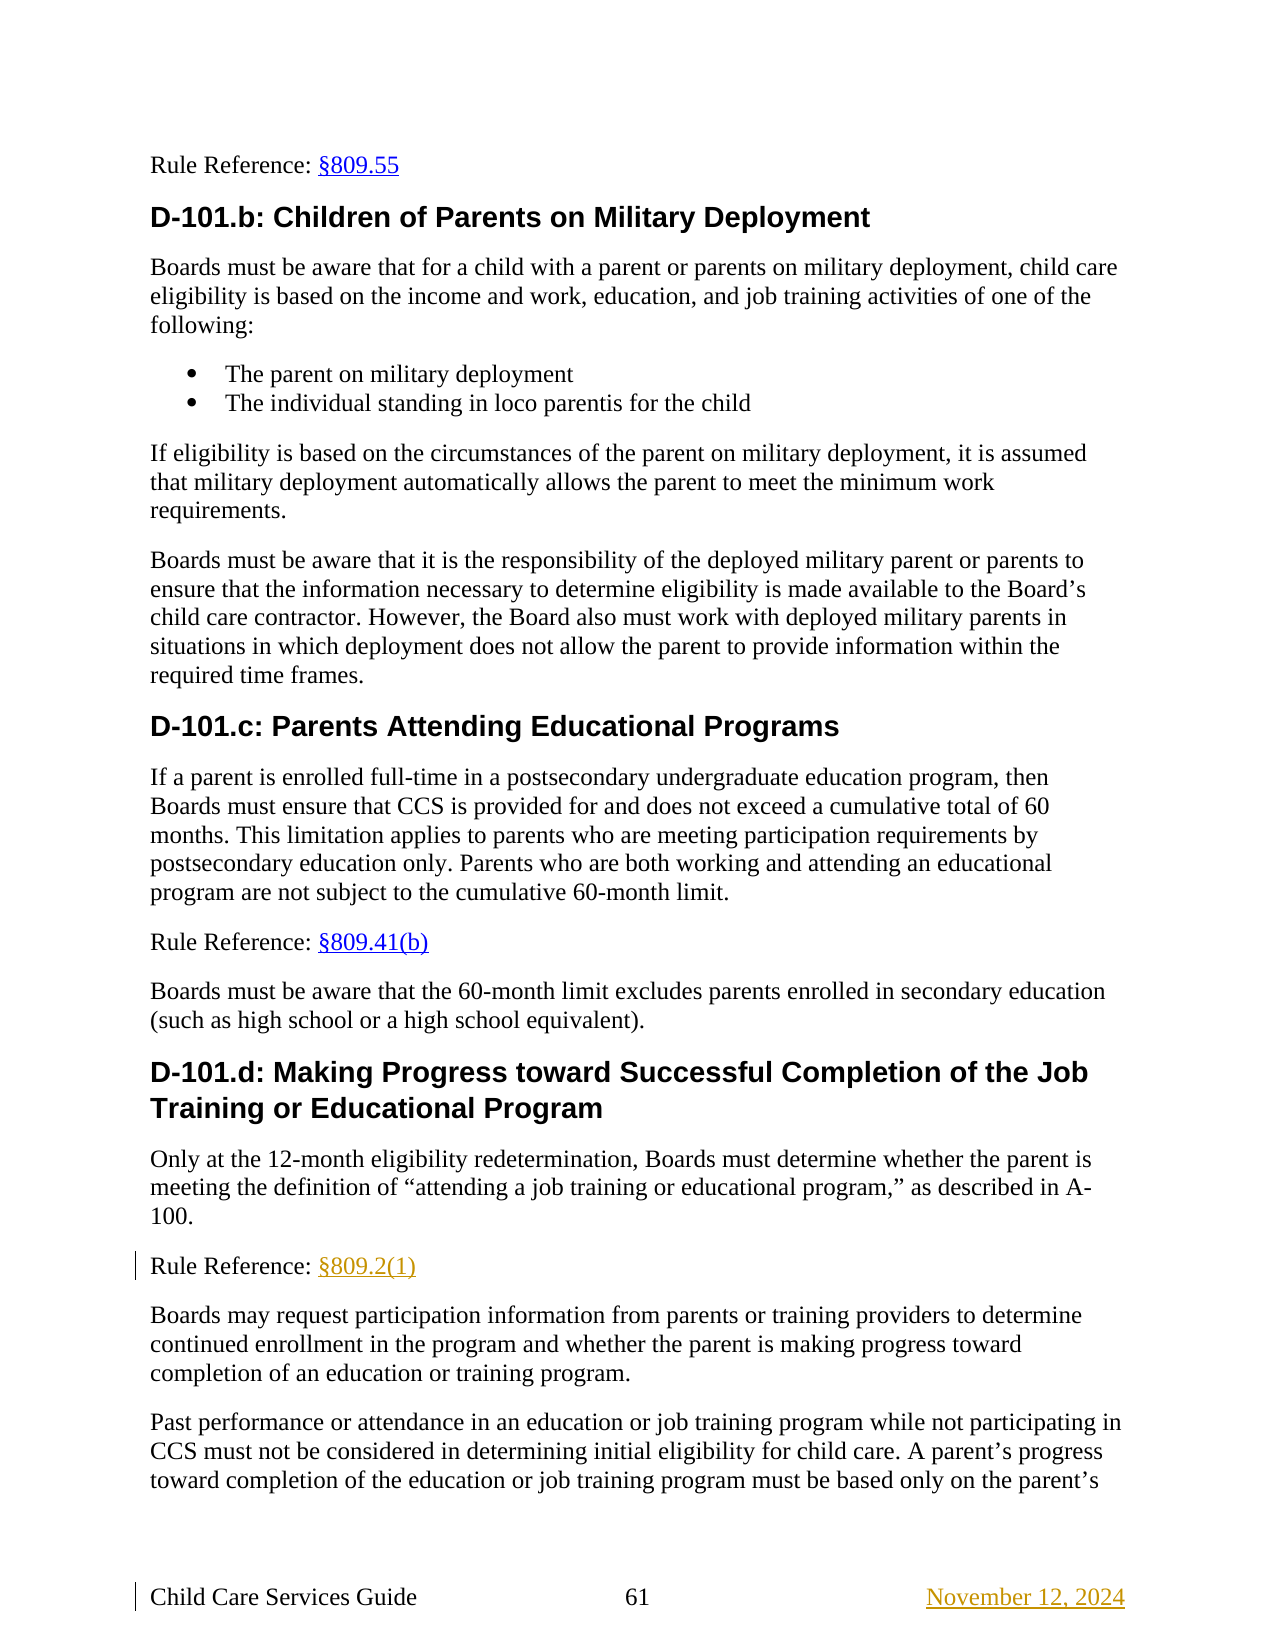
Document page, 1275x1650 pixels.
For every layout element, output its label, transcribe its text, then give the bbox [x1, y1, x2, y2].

text Boards must be aware that for a child with a parent or parents on military deployment, child care eligibility is based on the income and work, education, and job training activities of one of the following: [150, 252, 1125, 339]
text Rule Reference: §809.55 [150, 150, 1125, 179]
list The parent on military deployment [187, 359, 1125, 388]
text Rule Reference: [150, 1251, 1125, 1279]
text Boards must be aware that it is the responsibility of the deployed military parent or parents to ensure that the information necessary to determine eligibility is made available to the Board’s child care contractor. However, the Board also must work with deployed military parents in situations in which deployment does not allow the parent to provide information within the required time frames. [150, 545, 1125, 689]
text If eligibility is based on the circumstances of the parent on military deployment, it is assumed that military deployment automatically allows the parent to meet the minimum work requirements. [150, 438, 1125, 524]
subtitle D-101.b: Children of Parents on Military Deployment [150, 199, 1125, 233]
text Rule Reference: §809.41(b) [150, 927, 1125, 956]
subtitle D-101.c: Parents Attending Educational Programs [150, 709, 1125, 743]
subtitle D-101.d: Making Progress toward Successful Completion of the Job Training or Educational Program [150, 1055, 1125, 1124]
text Boards may request participation information from parents or training providers to determine continued enrollment in the program and whether the parent is making progress toward completion of an education or training program. [150, 1300, 1125, 1387]
text If a parent is enrolled full-time in a postsecondary undergraduate education program, then Boards must ensure that CCS is provided for and does not exceed a cumulative total of 60 months. This limitation applies to parents who are meeting participation requirements by postsecondary education only. Parents who are both working and attending an educational program are not subject to the cumulative 60-month limit. [150, 762, 1125, 906]
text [150, 1407, 1125, 1494]
text Only at the 12-month eligibility redetermination, Boards must determine whether the parent is meeting the definition of “attending a job training or educational program,” as described in A-100. [150, 1144, 1125, 1230]
list The individual standing in loco parentis for the child [187, 388, 1125, 417]
text Boards must be aware that the 60-month limit excludes parents enrolled in secondary education (such as high school or a high school equivalent). [150, 976, 1125, 1034]
